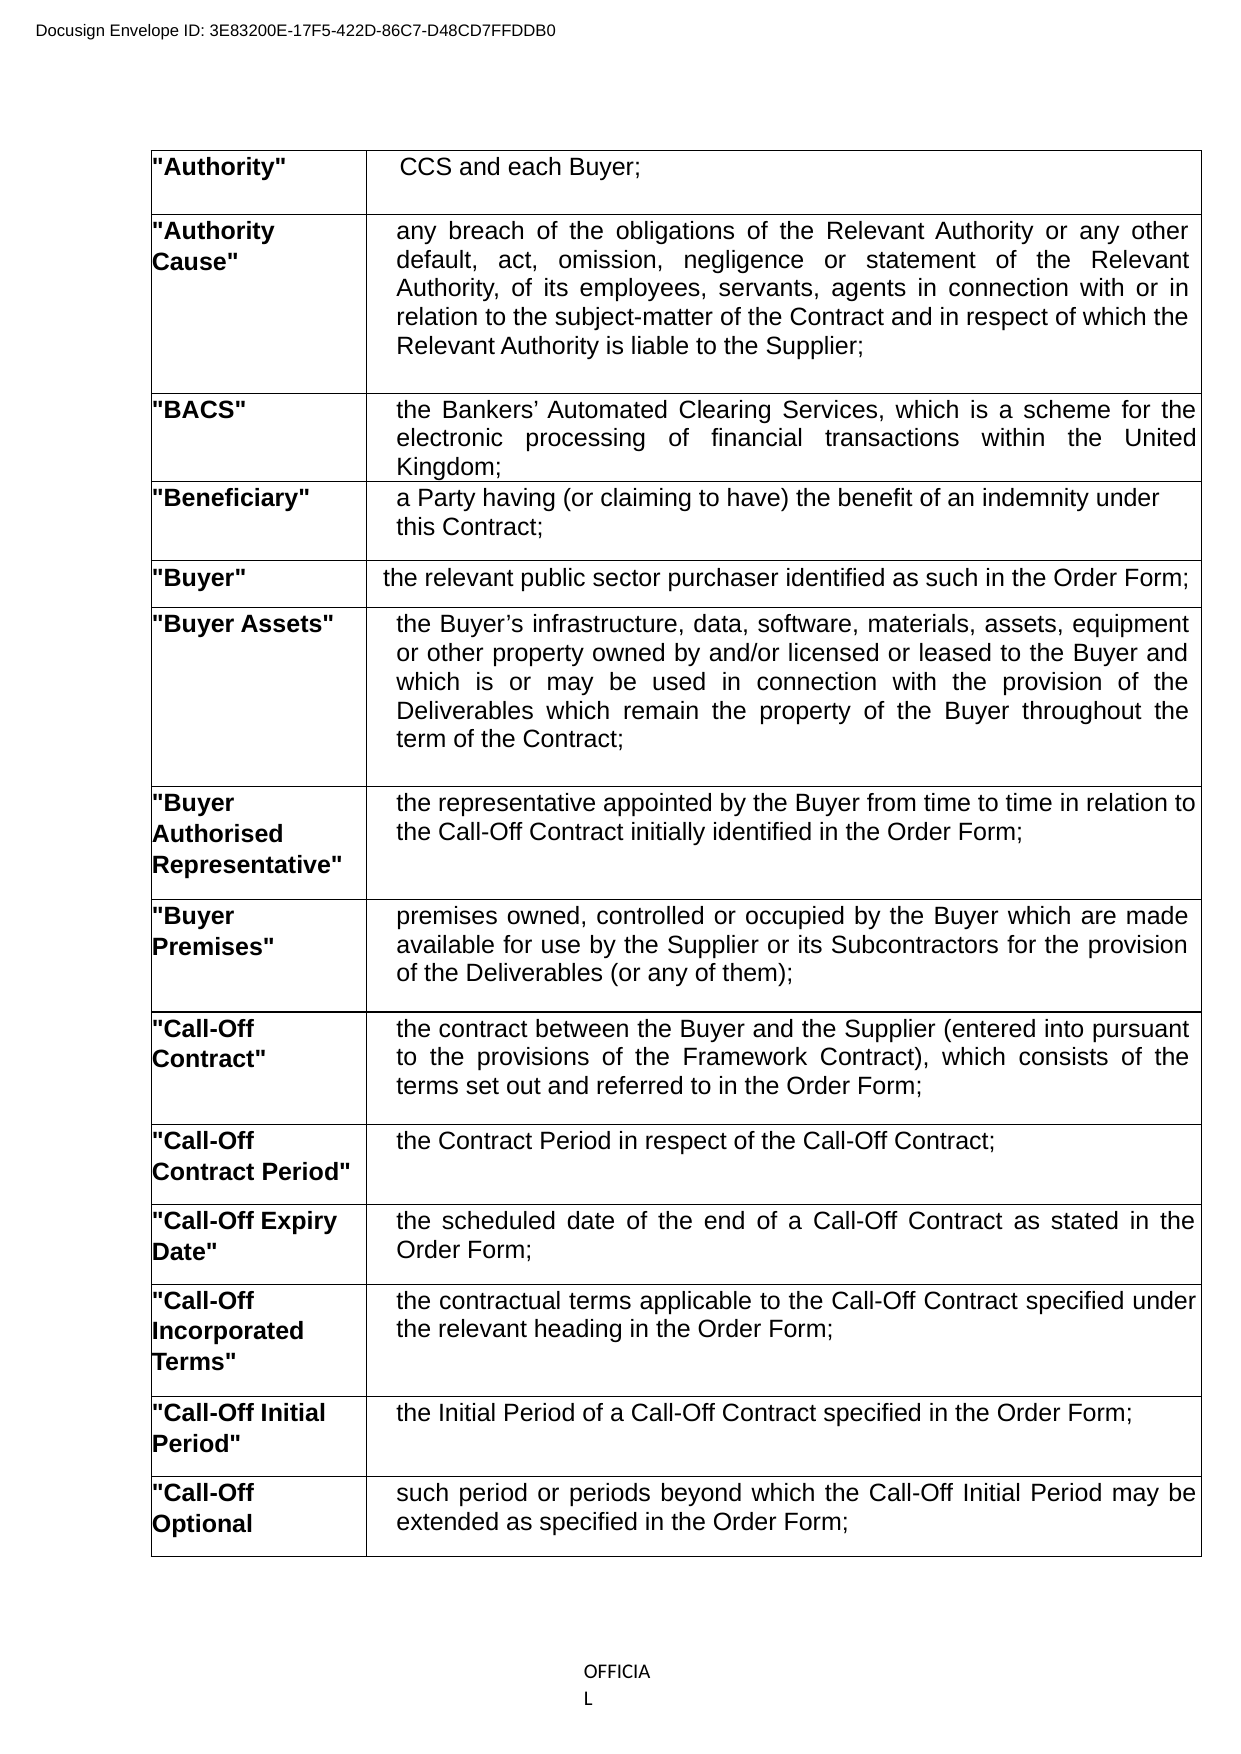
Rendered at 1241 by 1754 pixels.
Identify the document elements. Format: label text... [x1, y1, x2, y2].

table_cell "Call-Off Incorporated Terms" [152, 1285, 366, 1396]
table_cell the Initial Period of a Call-Off Contract specified in the Order Form; [367, 1397, 1201, 1476]
table_cell the contractual terms applicable to the Call-Off Contract specified under the relevant heading in the Order Form; [367, 1285, 1201, 1396]
table_cell "Call-Off Contract Period" [152, 1125, 366, 1204]
table_cell the Contract Period in respect of the Call-Off Contract; [367, 1125, 1201, 1204]
table_cell "Beneficiary" [152, 482, 366, 560]
table_cell "Call-Off Expiry Date" [152, 1205, 366, 1283]
table_header CCS and each Buyer; [367, 151, 1201, 214]
table_cell "Authority Cause" [152, 215, 366, 392]
table_cell "Call-Off Contract" [152, 1013, 366, 1124]
table_cell the Bankers’ Automated Clearing Services, which is a scheme for the electronic processing of financial transactions within the United Kingdom; [367, 394, 1201, 481]
table_cell the representative appointed by the Buyer from time to time in relation to the Call-Off Contract initially identified in the Order Form; [367, 787, 1201, 899]
table_cell "Buyer Assets" [152, 608, 366, 786]
table_cell any breach of the obligations of the Relevant Authority or any other default, act, omission, negligence or statement of the Relevant Authority, of its employees, servants, agents in connection with or in relation to the subject-matter of the Contract and in respect of which the Relevant Authority is liable to the Supplier; [367, 215, 1201, 392]
table_cell the scheduled date of the end of a Call-Off Contract as stated in the Order Form; [367, 1205, 1201, 1283]
table_cell premises owned, controlled or occupied by the Buyer which are made available for use by the Supplier or its Subcontractors for the provision of the Deliverables (or any of them); [367, 900, 1201, 1011]
table_cell "Call-Off Optional [152, 1477, 366, 1556]
table_cell the Buyer’s infrastructure, data, software, materials, assets, equipment or other property owned by and/or licensed or leased to the Buyer and which is or may be used in connection with the provision of the Deliverables which remain the property of the Buyer throughout the term of the Contract; [367, 608, 1201, 786]
table_cell "Buyer Authorised Representative" [152, 787, 366, 899]
table_cell the relevant public sector purchaser identified as such in the Order Form; [367, 561, 1201, 607]
table_cell "Buyer Premises" [152, 900, 366, 1011]
table_cell "Buyer" [152, 561, 366, 607]
table_cell such period or periods beyond which the Call-Off Initial Period may be extended as specified in the Order Form; [367, 1477, 1201, 1556]
table_cell a Party having (or claiming to have) the benefit of an indemnity under this Contract; [367, 482, 1201, 560]
table_cell "Call-Off Initial Period" [152, 1397, 366, 1476]
table_header "Authority" [152, 151, 366, 214]
table_cell "BACS" [152, 394, 366, 481]
table_cell the contract between the Buyer and the Supplier (entered into pursuant to the provisions of the Framework Contract), which consists of the terms set out and referred to in the Order Form; [367, 1013, 1201, 1124]
